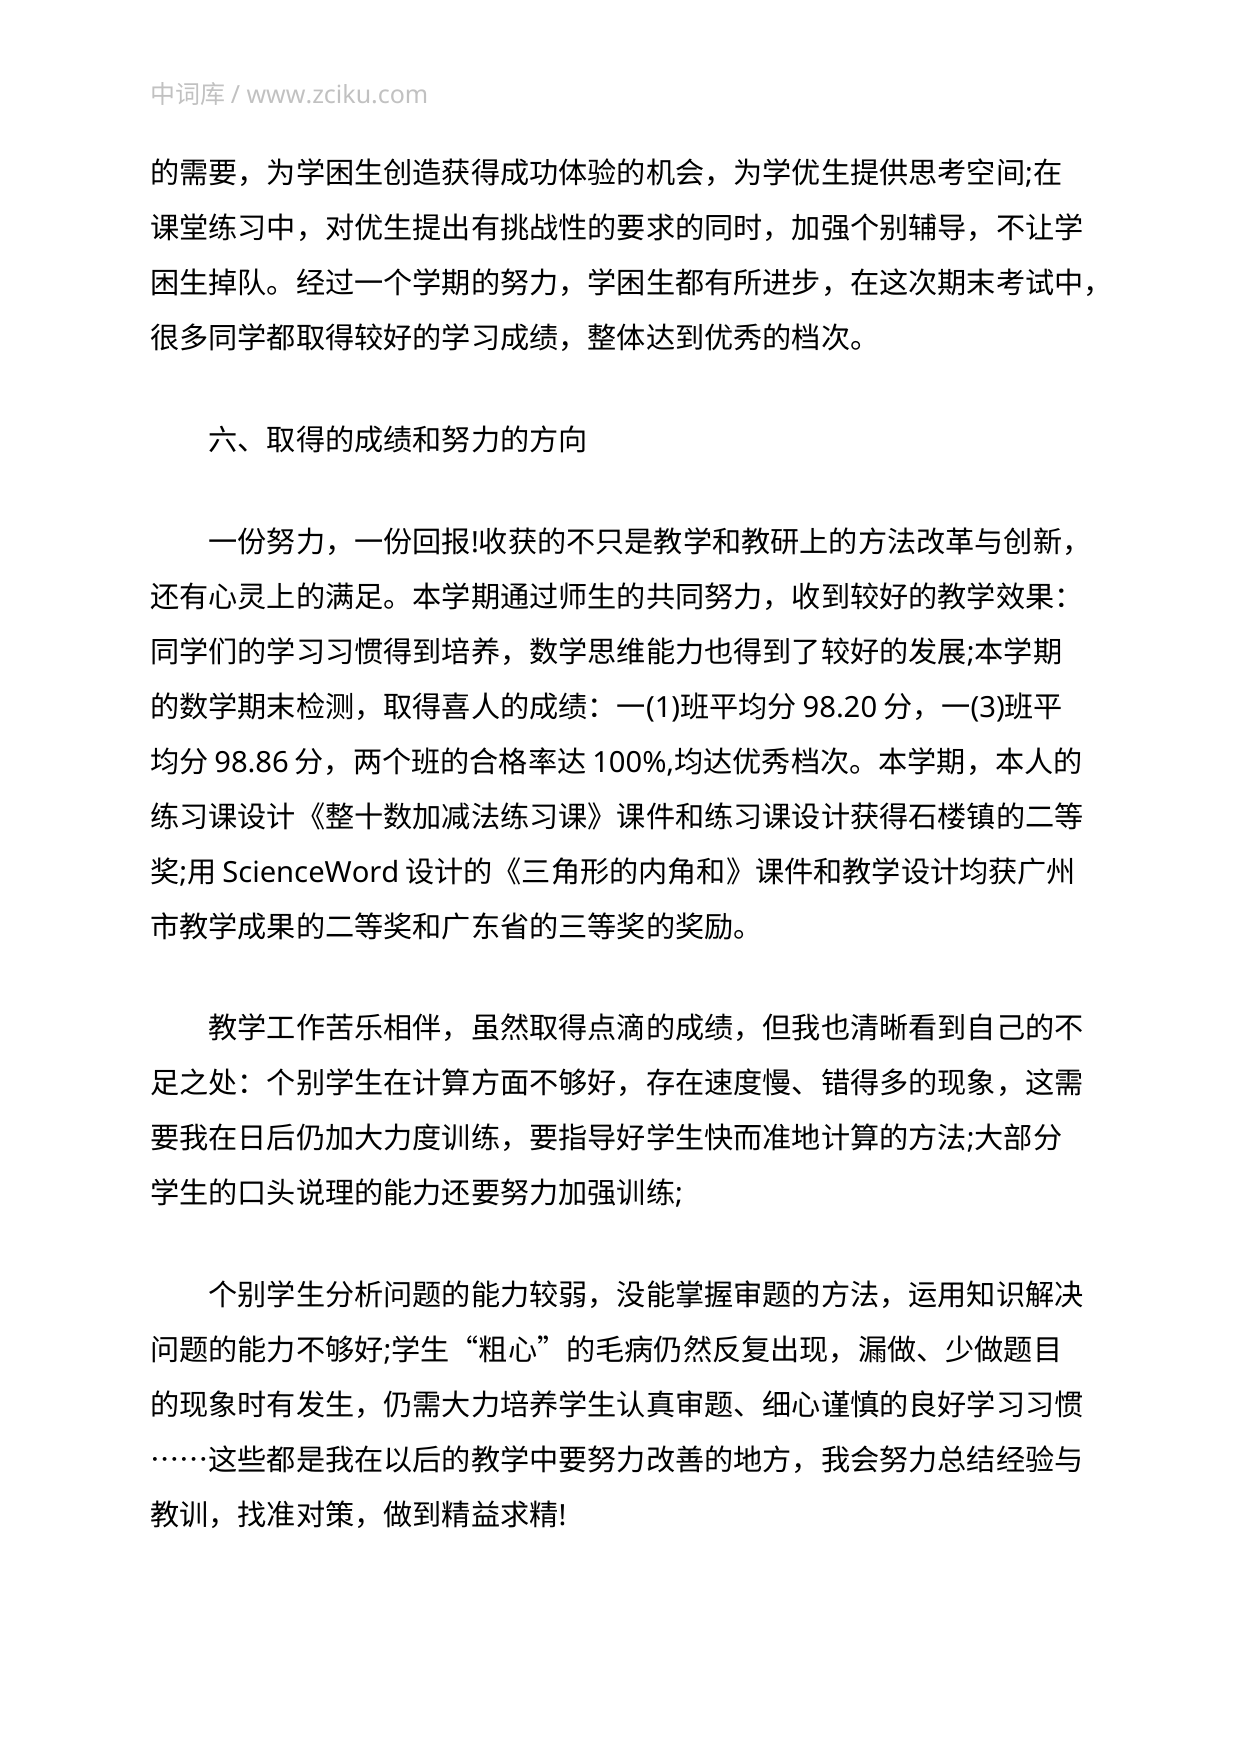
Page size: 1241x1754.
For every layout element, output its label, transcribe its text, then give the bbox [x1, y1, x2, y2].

text 六、取得的成绩和努力的方向 [150, 417, 1090, 459]
text 个别学生分析问题的能力较弱，没能掌握审题的方法，运用知识解决问题的能力不够好;学生“粗心”的毛病仍然反复出现，漏做、少做题目的现象时有发生，仍需大力培养学生认真审题、细心谨慎的良好学习习惯……这些都是我在以后的教学中要努力改善的地方，我会努力总结经验与教训，找准对策，做到精益求精! [150, 1272, 1090, 1534]
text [150, 150, 1090, 357]
text 一份努力，一份回报!收获的不只是教学和教研上的方法改革与创新，还有心灵上的满足。本学期通过师生的共同努力，收到较好的教学效果：同学们的学习习惯得到培养，数学思维能力也得到了较好的发展;本学期的数学期末检测，取得喜人的成绩：一(1)班平均分98.20分，一(3)班平均分98.86分，两个班的合格率达100%,均达优秀档次。本学期，本人的练习课设计《整十数加减法练习课》课件和练习课设计获得石楼镇的二等奖;用ScienceWord设计的《三角形的内角和》课件和教学设计均获广州市教学成果的二等奖和广东省的三等奖的奖励。 [150, 518, 1090, 945]
text 教学工作苦乐相伴，虽然取得点滴的成绩，但我也清晰看到自己的不足之处：个别学生在计算方面不够好，存在速度慢、错得多的现象，这需要我在日后仍加大力度训练，要指导好学生快而准地计算的方法;大部分学生的口头说理的能力还要努力加强训练; [150, 1005, 1090, 1212]
